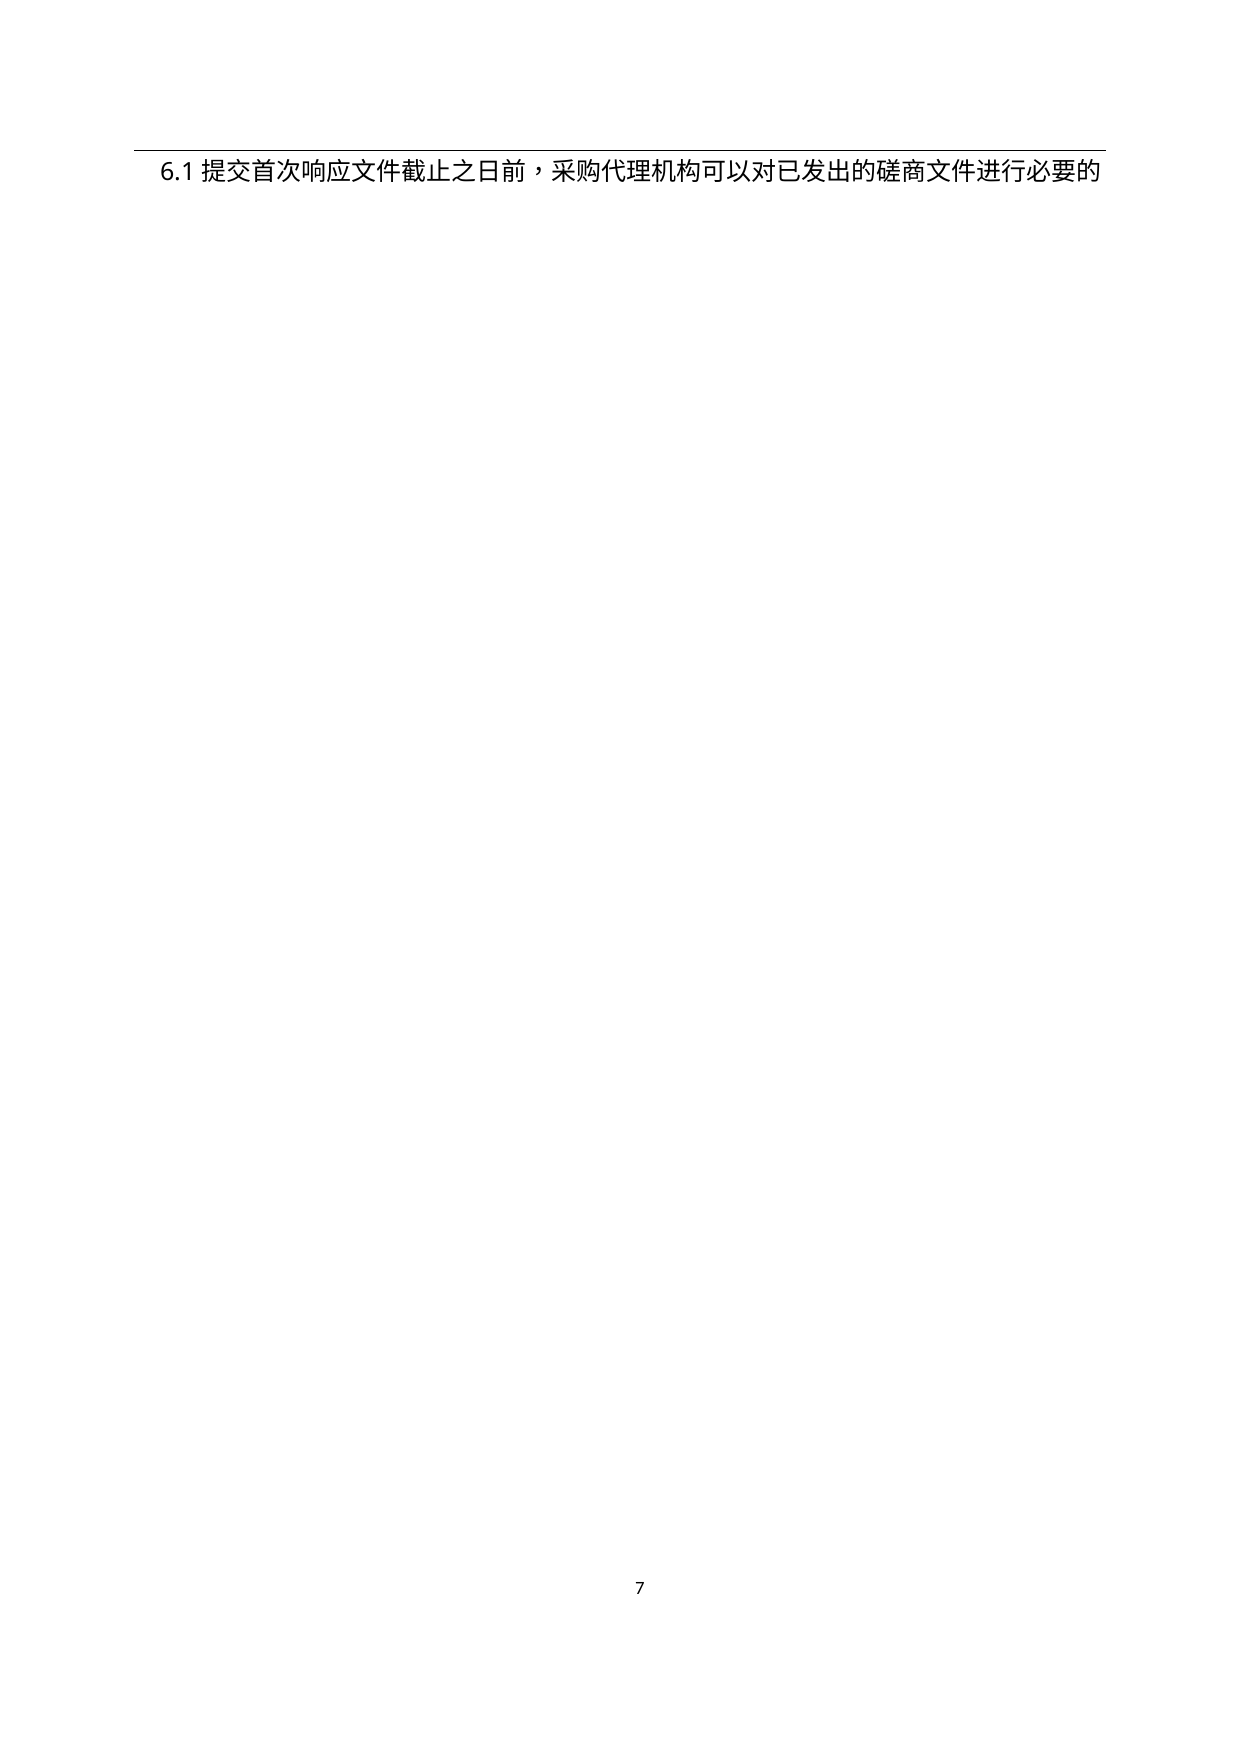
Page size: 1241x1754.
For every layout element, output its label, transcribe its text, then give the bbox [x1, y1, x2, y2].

text 6.1 提交首次响应文件截止之日前，采购代理机构可以对已发出的磋商文件进行必要的 [160, 156, 1115, 187]
